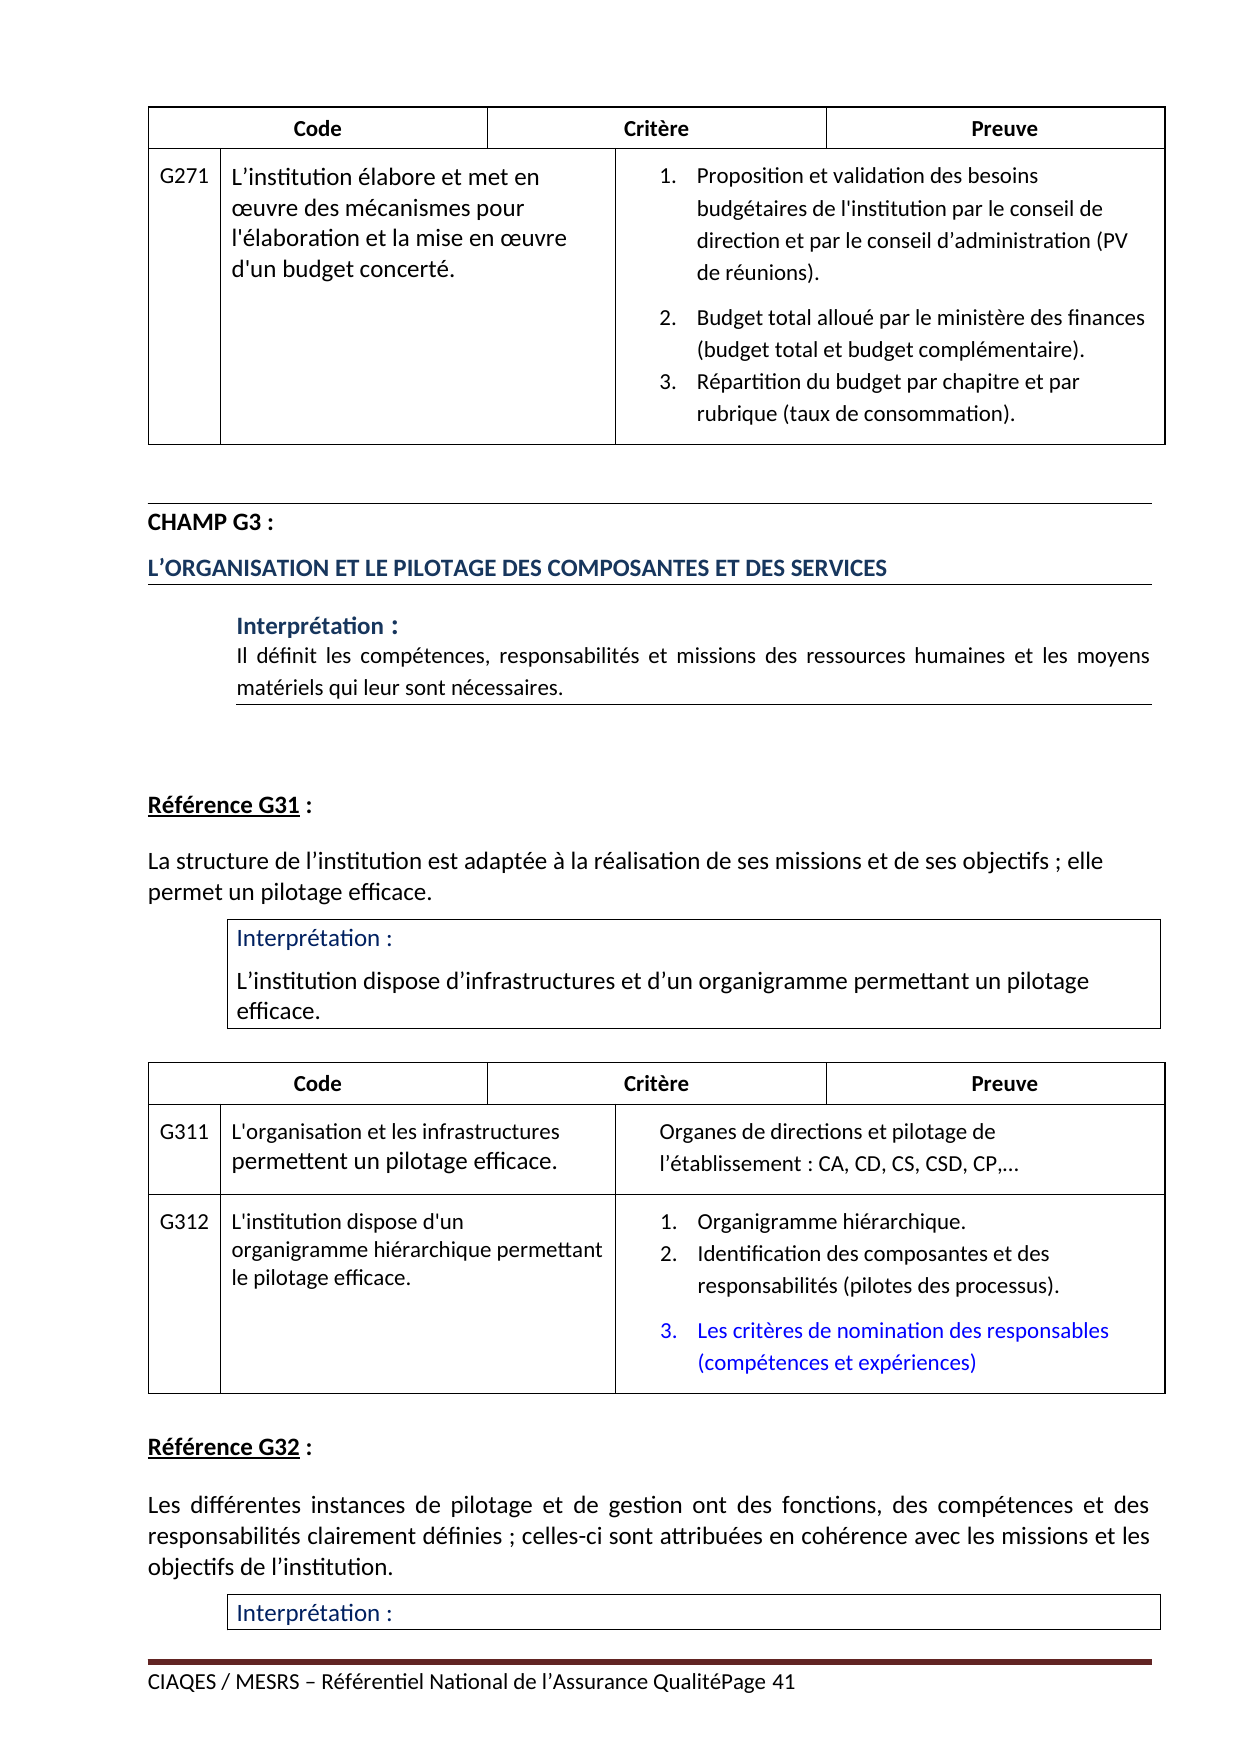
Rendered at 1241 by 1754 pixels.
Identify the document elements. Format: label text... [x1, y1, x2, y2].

table_header Preuve [827, 108, 1164, 148]
table_cell L'institution dispose d'un organigramme hiérarchique permettant le pilotage efficace. [221, 1195, 615, 1393]
table_cell Proposition et validation des besoins budgétaires de l'institution par le conseil de direction et par le conseil d’administration (PV de réunions). Budget total alloué par le ministère des finances (budget total et budget complémentaire). Répartition du budget par chapitre et par rubrique (taux de consommation). [616, 149, 1164, 444]
table_cell L’institution élabore et met en œuvre des mécanismes pour l'élaboration et la mise en œuvre d'un budget concerté. [221, 149, 615, 444]
table_header Preuve [827, 1063, 1164, 1103]
table_header Code [149, 1063, 487, 1103]
table_cell L'organisation et les infrastructures permettent un pilotage efficace. [221, 1105, 615, 1194]
table_cell G312 [149, 1195, 220, 1393]
text La structure de l’institution est adaptée à la réalisation de ses missions et de ses objectifs ; elle permet un pilotage efficace. [148, 820, 1152, 906]
table_cell G311 [149, 1105, 220, 1194]
text Interprétation : [236, 606, 1152, 641]
text L’ORGANISATION ET LE PILOTAGE DES COMPOSANTES ET DES SERVICES [148, 552, 1152, 584]
text Référence G31 : [148, 789, 1152, 820]
table_cell G271 [149, 149, 220, 444]
text Référence G32 : [148, 1431, 1152, 1462]
table_header Code [149, 108, 487, 148]
text Il définit les compétences, responsabilités et missions des ressources humaines et les moyens matériels qui leur sont nécessaires. [236, 641, 1152, 704]
text CHAMP G3 : [148, 504, 1152, 537]
text Interprétation : [228, 920, 1160, 952]
table_cell Organes de directions et pilotage de l’établissement : CA, CD, CS, CSD, CP,… [616, 1105, 1164, 1194]
text Interprétation : [228, 1595, 1160, 1629]
table_header Critère [488, 108, 826, 148]
table_header Critère [488, 1063, 826, 1103]
text Les différentes instances de pilotage et de gestion ont des fonctions, des compétences et des responsabilités clairement définies ; celles-ci sont attribuées en cohérence avec les missions et les objectifs de l’institution. [148, 1489, 1152, 1581]
table_cell Organigramme hiérarchique. Identification des composantes et des responsabilités (pilotes des processus). Les critères de nomination des responsables (compétences et expériences) [616, 1195, 1164, 1393]
text L’institution dispose d’infrastructures et d’un organigramme permettant un pilotage efficace. [228, 962, 1160, 1028]
